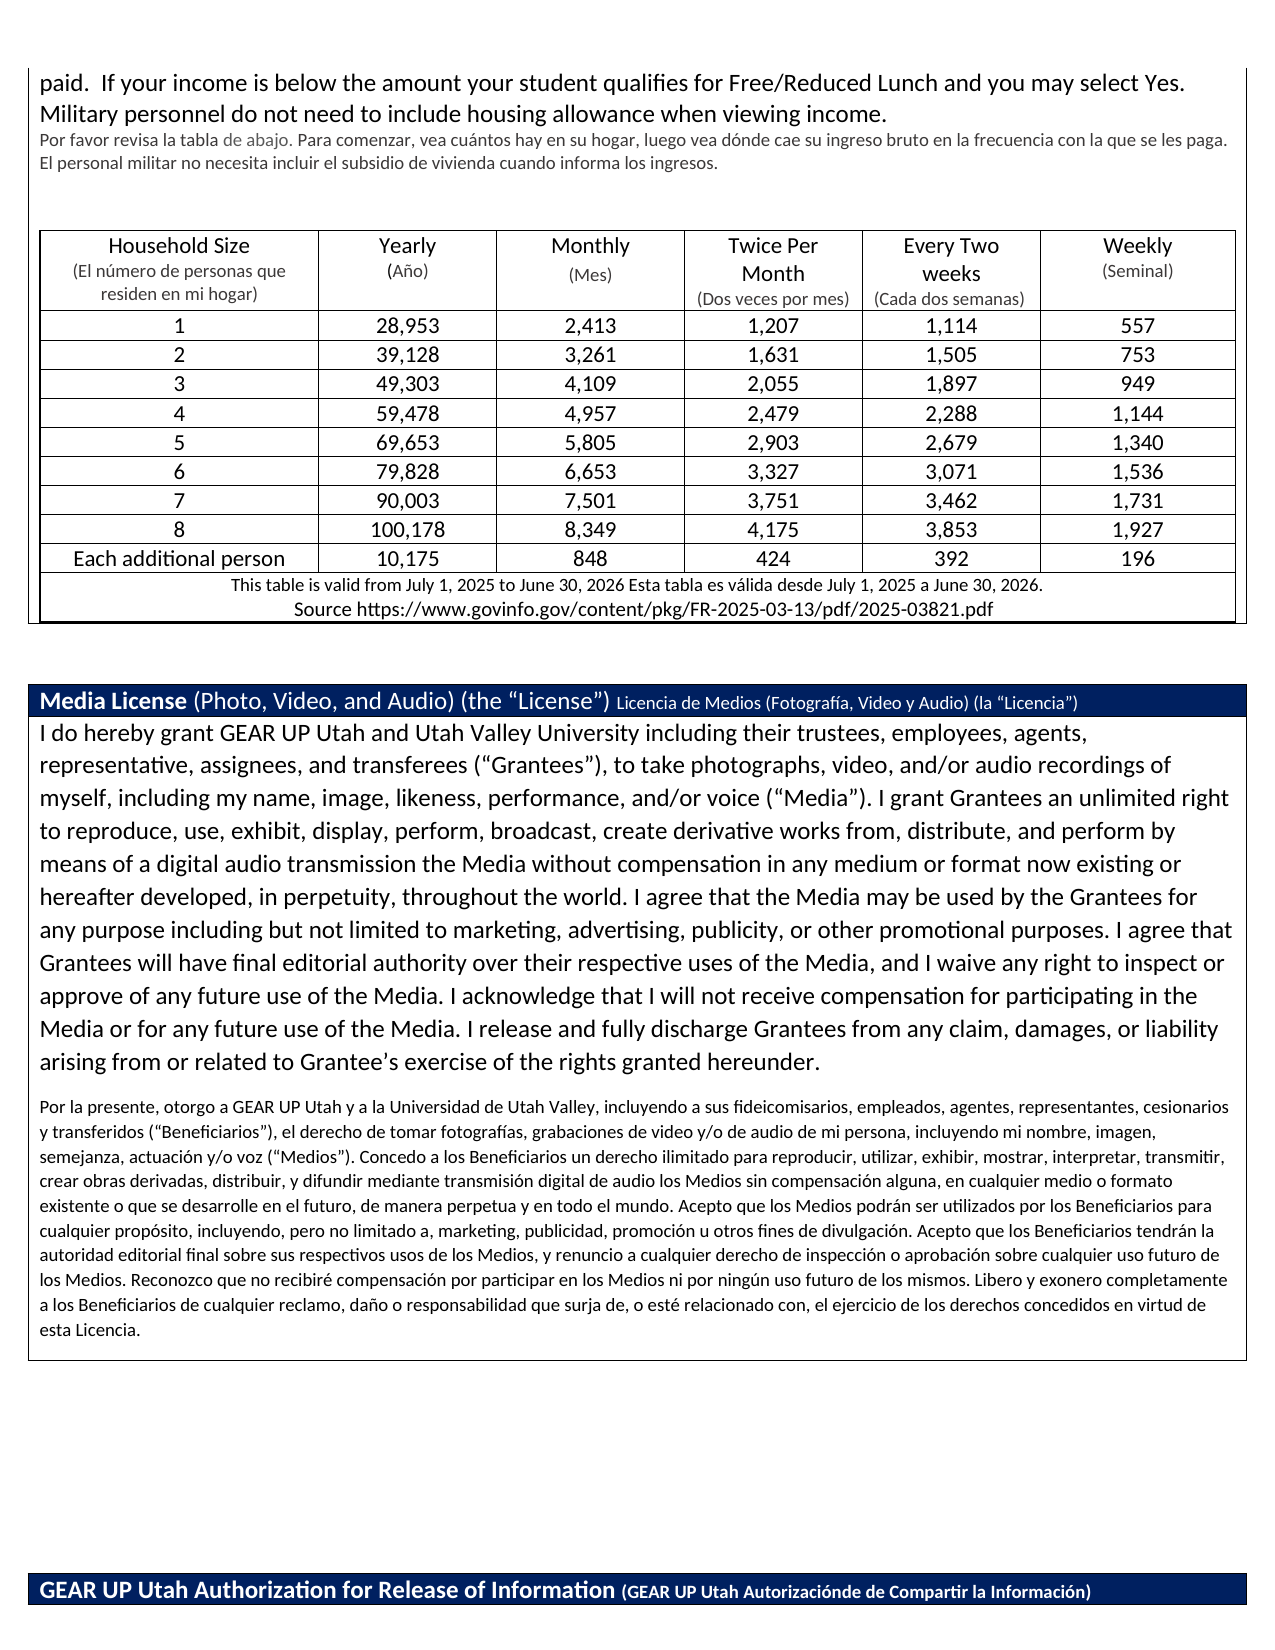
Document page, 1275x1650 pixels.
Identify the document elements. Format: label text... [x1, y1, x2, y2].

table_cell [29, 68, 1246, 202]
table_cell [29, 203, 1246, 622]
table_header Media License (Photo, Video, and Audio) (the “License”) Licencia de Medios (Fotografía, Video y Audio) (la “Licencia”) [29, 685, 1246, 716]
table_cell I do hereby grant GEAR UP Utah and Utah Valley University including their trustees, employees, agents, representative, assignees, and transferees (“Grantees”), to take photographs, video, and/or audio recordings of myself, including my name, image, likeness, performance, and/or voice (“Media”). I grant Grantees an unlimited right to reproduce, use, exhibit, display, perform, broadcast, create derivative works from, distribute, and perform by means of a digital audio transmission the Media without compensation in any medium or format now existing or hereafter developed, in perpetuity, throughout the world. I agree that the Media may be used by the Grantees for any purpose including but not limited to marketing, advertising, publicity, or other promotional purposes. I agree that Grantees will have final editorial authority over their respective uses of the Media, and I waive any right to inspect or approve of any future use of the Media. I acknowledge that I will not receive compensation for participating in the Media or for any future use of the Media. I release and fully discharge Grantees from any claim, damages, or liability arising from or related to Grantee’s exercise of the rights granted hereunder. Por la presente, otorgo a GEAR UP Utah y a la Universidad de Utah Valley, incluyendo a sus fideicomisarios, empleados, agentes, representantes, cesionarios y transferidos (“Beneficiarios”), el derecho de tomar fotografías, grabaciones de video y/o de audio de mi persona, incluyendo mi nombre, imagen, semejanza, actuación y/o voz (“Medios”). Concedo a los Beneficiarios un derecho ilimitado para reproducir, utilizar, exhibir, mostrar, interpretar, transmitir, crear obras derivadas, distribuir, y difundir mediante transmisión digital de audio los Medios sin compensación alguna, en cualquier medio o formato existente o que se desarrolle en el futuro, de manera perpetua y en todo el mundo. Acepto que los Medios podrán ser utilizados por los Beneficiarios para cualquier propósito, incluyendo, pero no limitado a, marketing, publicidad, promoción u otros fines de divulgación. Acepto que los Beneficiarios tendrán la autoridad editorial final sobre sus respectivos usos de los Medios, y renuncio a cualquier derecho de inspección o aprobación sobre cualquier uso futuro de los Medios. Reconozco que no recibiré compensación por participar en los Medios ni por ningún uso futuro de los mismos. Libero y exonero completamente a los Beneficiarios de cualquier reclamo, daño o responsabilidad que surja de, o esté relacionado con, el ejercicio de los derechos concedidos en virtud de esta Licencia. [29, 717, 1246, 1359]
table_header GEAR UP Utah Authorization for Release of Information (GEAR UP Utah Autorizaciónde de Compartir la Información) [29, 1574, 1246, 1604]
